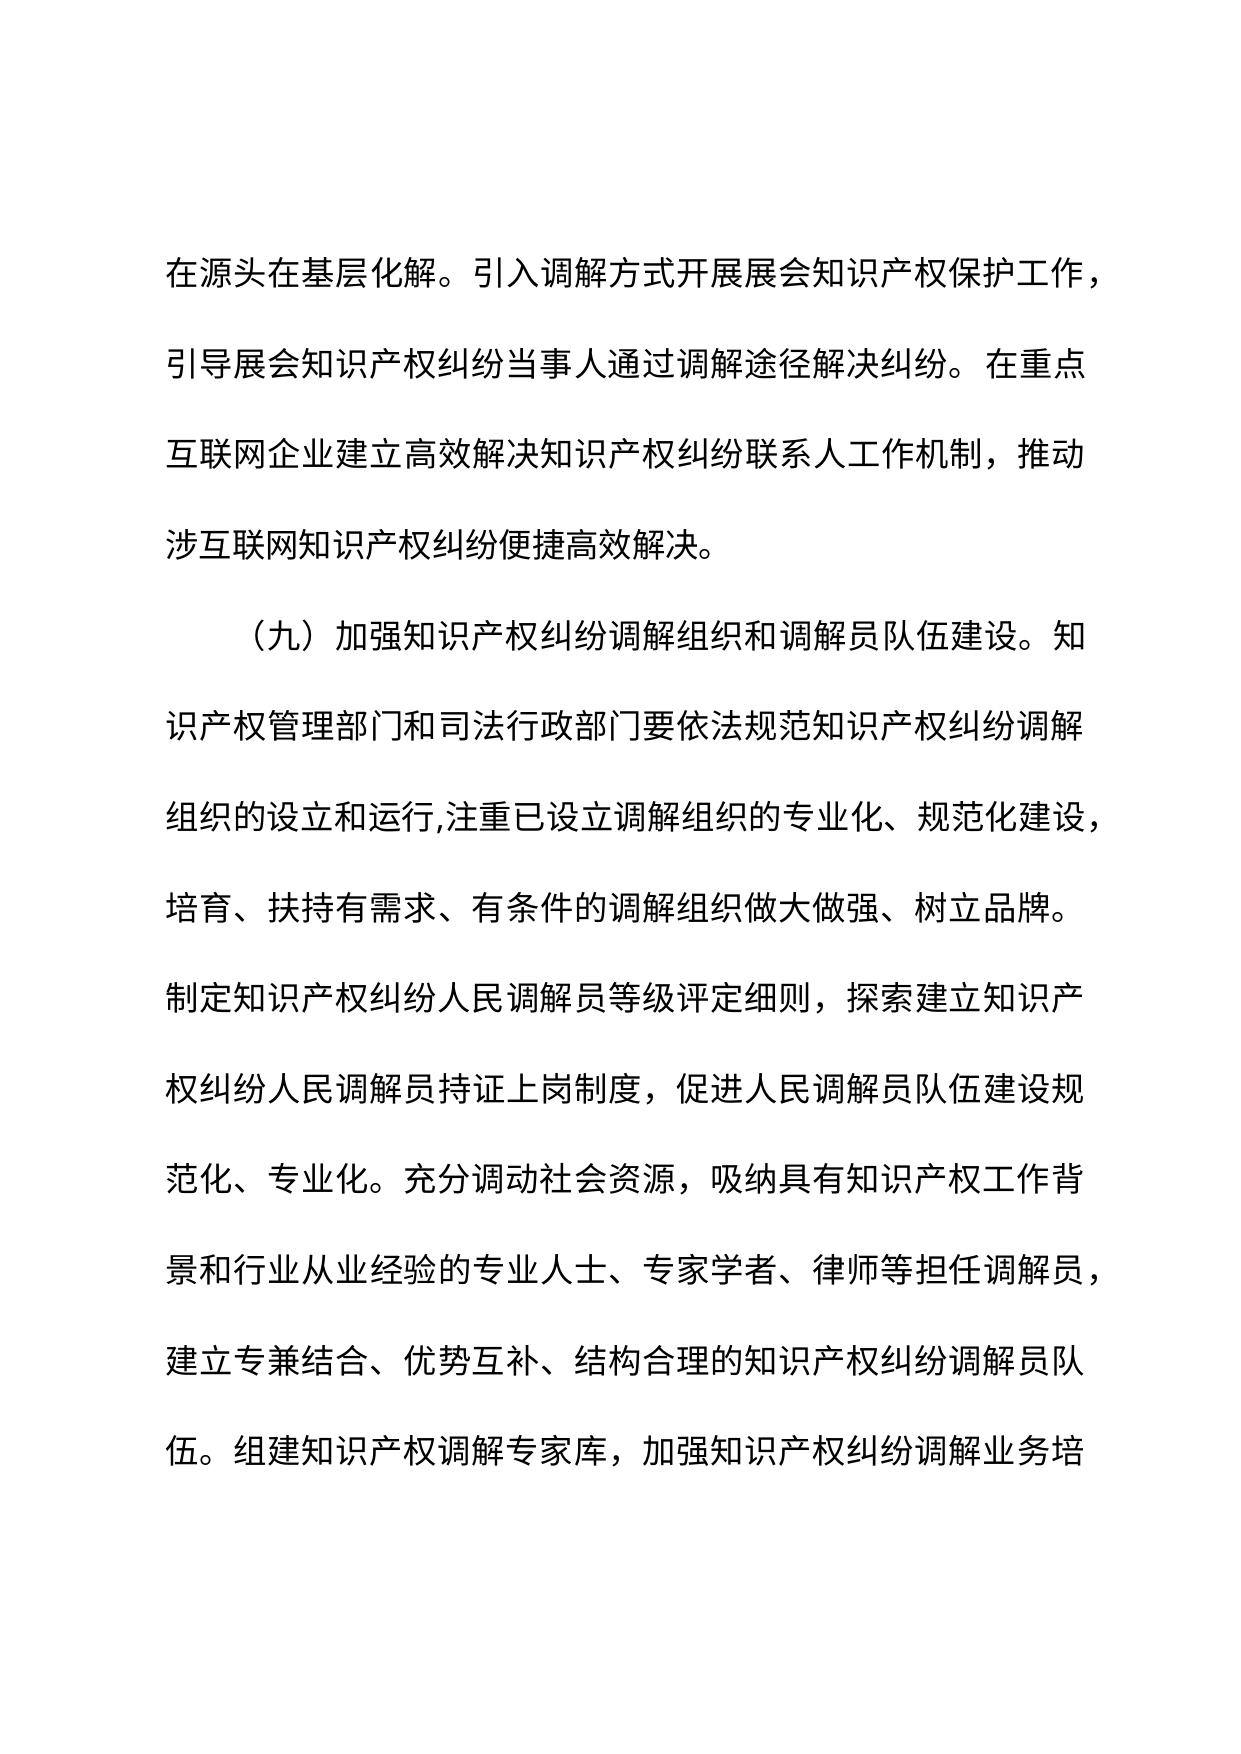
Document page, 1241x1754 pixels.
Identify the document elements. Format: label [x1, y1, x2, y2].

text [165, 588, 1087, 1494]
text [165, 226, 1087, 588]
